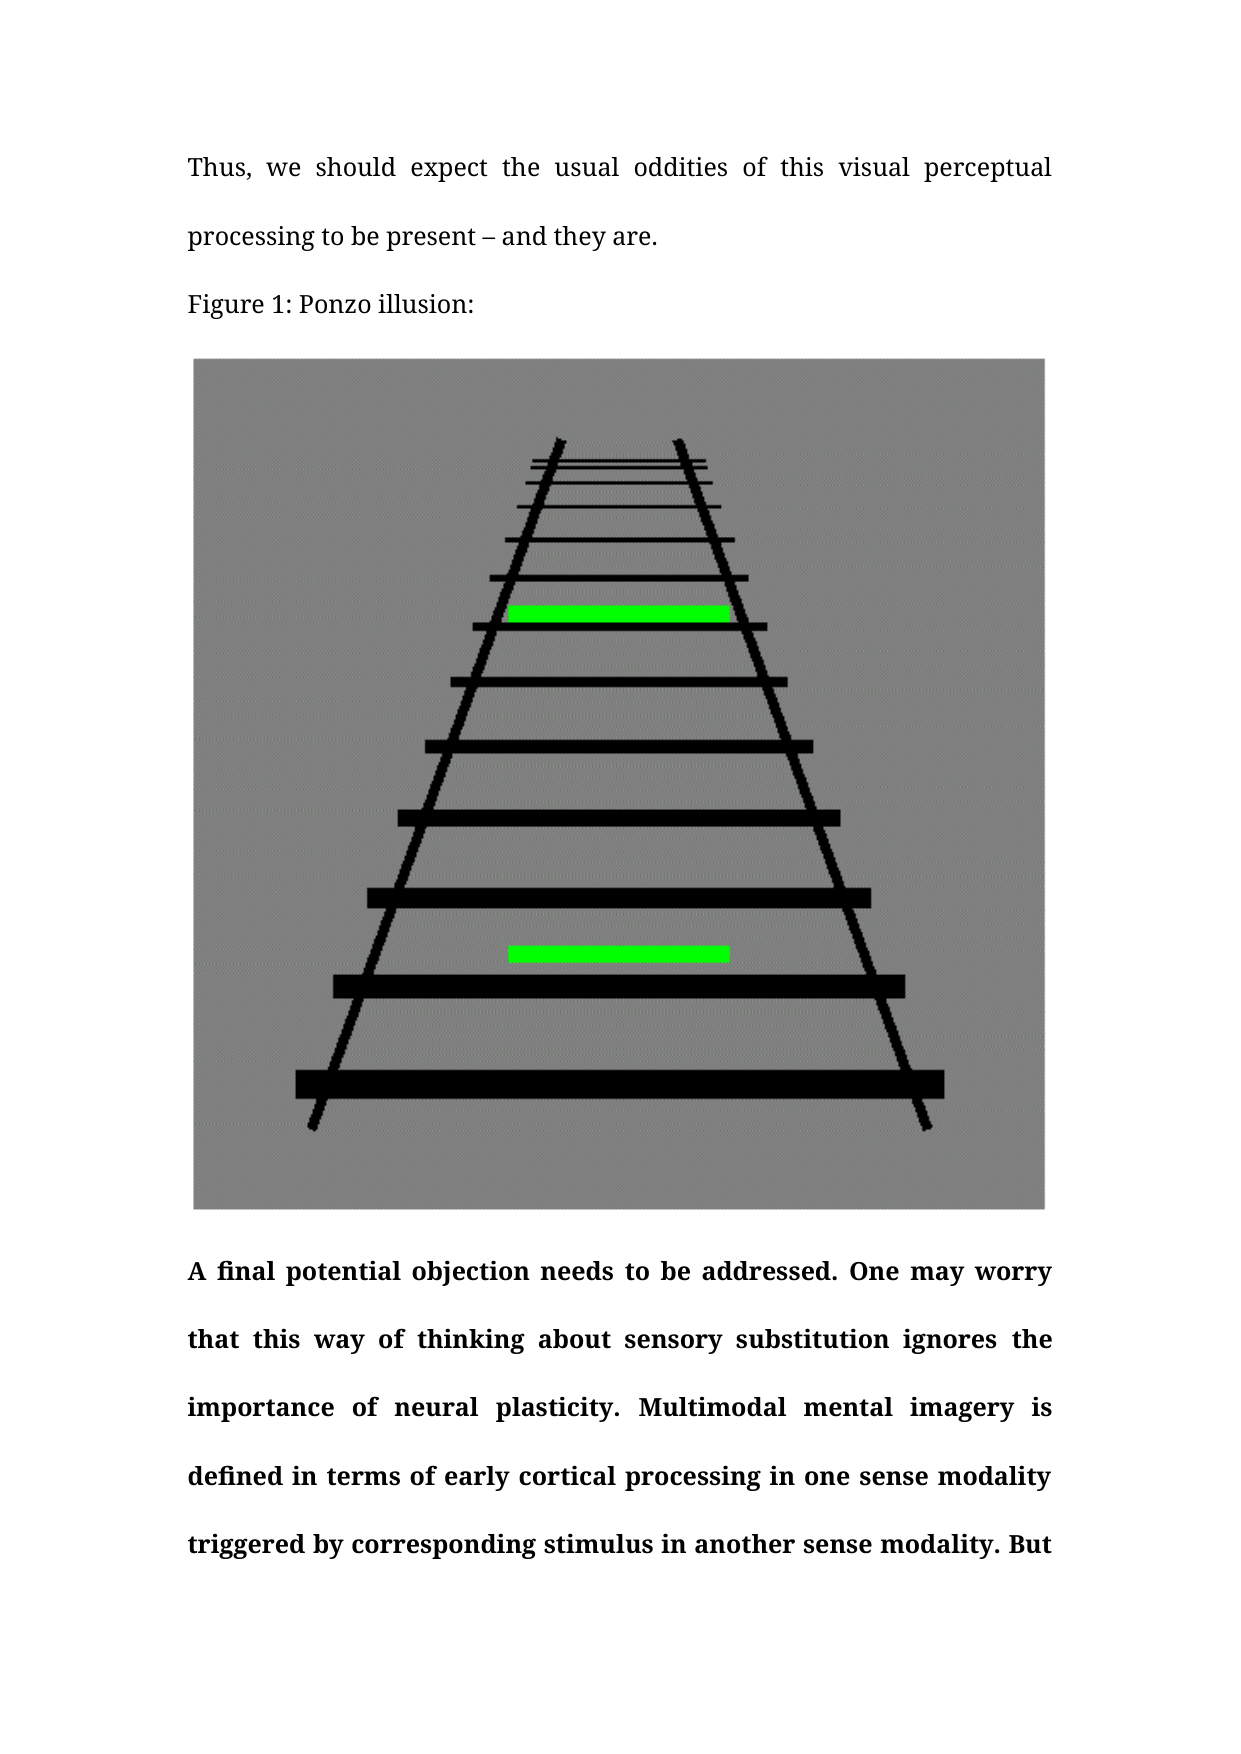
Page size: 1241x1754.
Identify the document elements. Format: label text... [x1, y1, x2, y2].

picture [187, 354, 1052, 1220]
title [187, 150, 1053, 252]
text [187, 1254, 1053, 1560]
text Figure 1: Ponzo illusion: [187, 286, 1053, 320]
